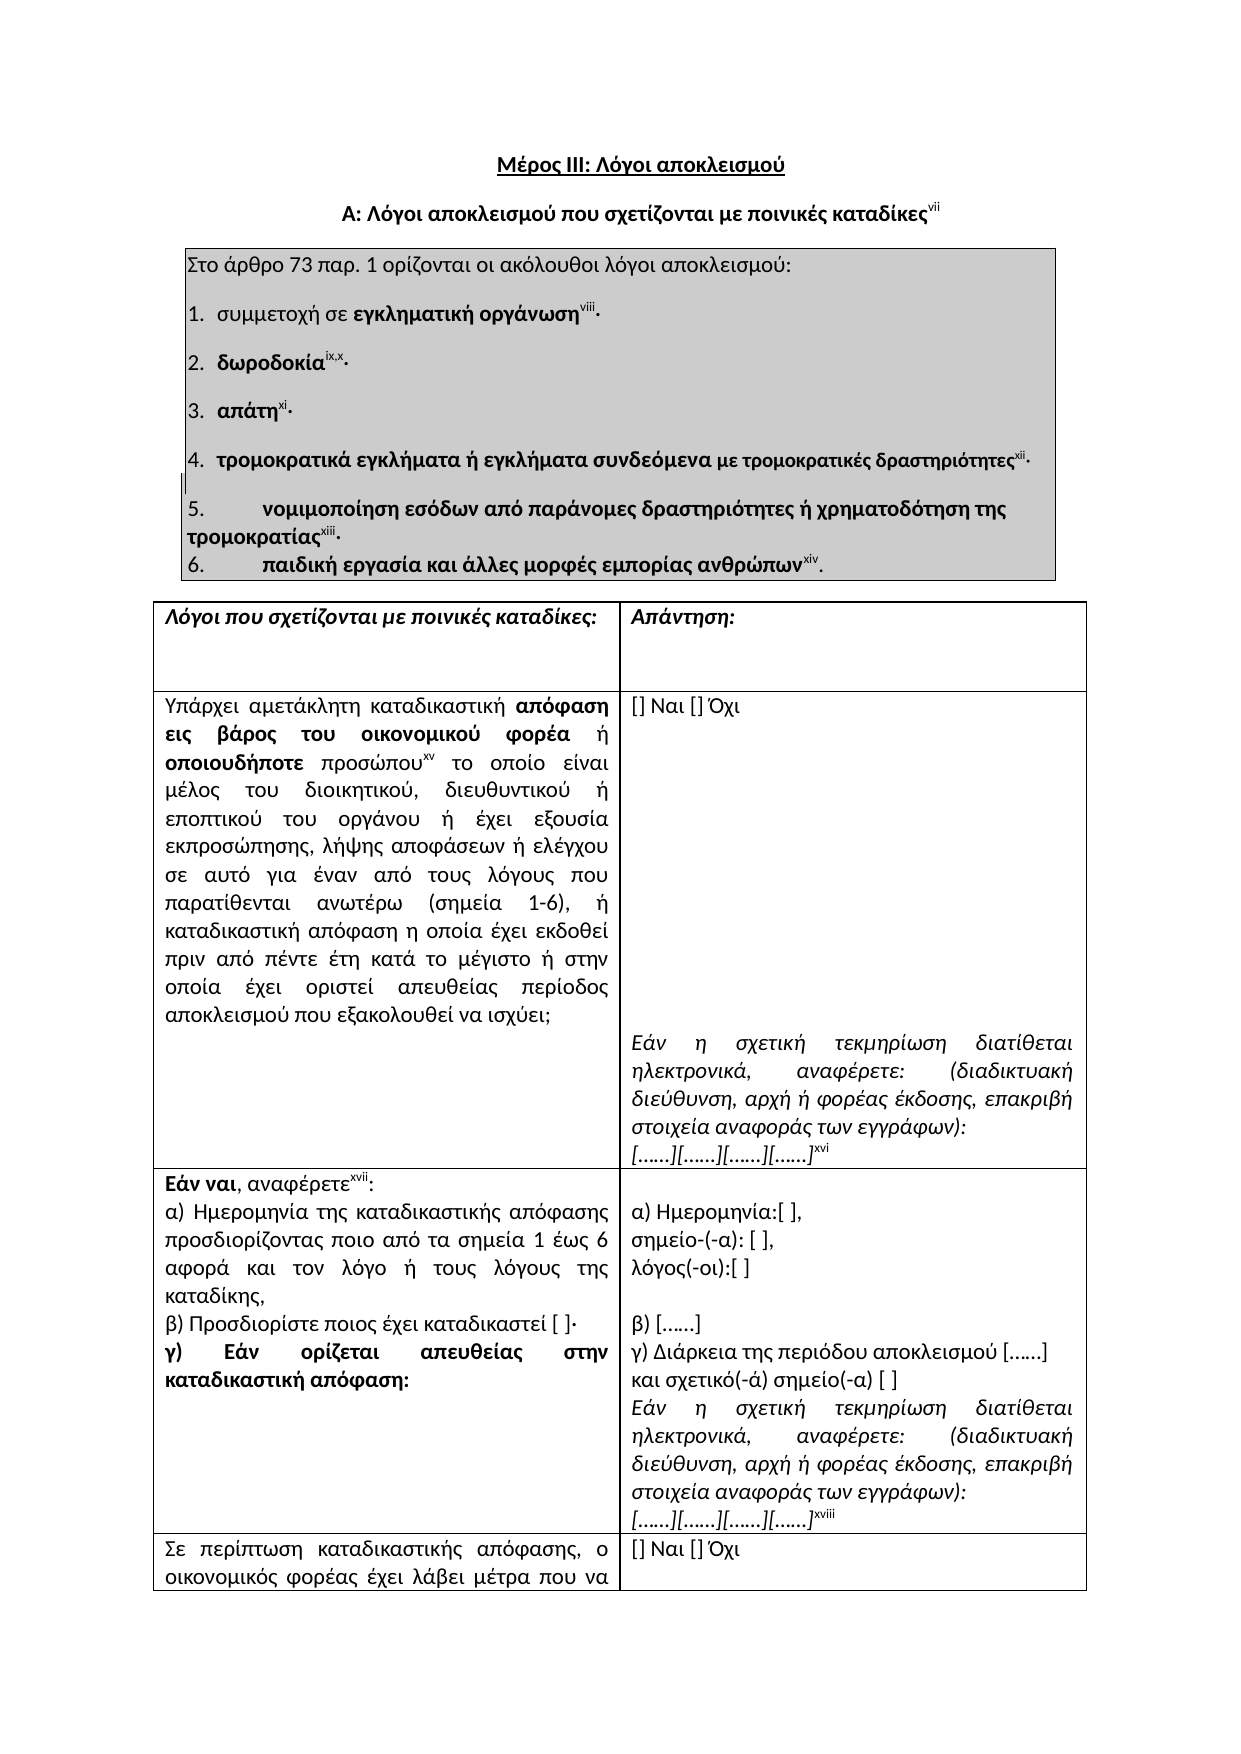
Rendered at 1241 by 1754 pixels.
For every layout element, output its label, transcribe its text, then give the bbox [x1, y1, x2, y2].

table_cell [154, 1534, 619, 1590]
text Στο άρθρο 73 παρ. 1 ορίζονται οι ακόλουθοι λόγοι αποκλεισμού: [186, 249, 1055, 278]
list τρομοκρατικά εγκλήματα ή εγκλήματα συνδεόμενα με τρομοκρατικές δραστηριότητες· [186, 443, 1055, 473]
list απάτη· [186, 394, 1055, 424]
table_cell [] Ναι [] Όχι [621, 1534, 1086, 1590]
list παιδική εργασία και άλλες μορφές εμπορίας ανθρώπων. [182, 548, 1055, 580]
list νομιμοποίηση εσόδων από παράνομες δραστηριότητες ή χρηματοδότηση της τρομοκρατίας· [182, 492, 1055, 548]
text Μέρος III: Λόγοι αποκλεισμού [187, 150, 1053, 178]
table_header Λόγοι που σχετίζονται με ποινικές καταδίκες: [154, 603, 619, 691]
table_cell [] Ναι [] Όχι Εάν η σχετική τεκμηρίωση διατίθεται ηλεκτρονικά, αναφέρετε: (διαδικτυακή διεύθυνση, αρχή ή φορέας έκδοσης, επακριβή στοιχεία αναφοράς των εγγράφων): [……][……][……][……] [621, 692, 1086, 1168]
list δωροδοκία,· [186, 345, 1055, 376]
table_cell Εάν ναι, αναφέρετε: α) Ημερομηνία της καταδικαστικής απόφασης προσδιορίζοντας ποιο από τα σημεία 1 έως 6 αφορά και τον λόγο ή τους λόγους της καταδίκης, β) Προσδιορίστε ποιος έχει καταδικαστεί [ ]· γ) Εάν ορίζεται απευθείας στην καταδικαστική απόφαση: [154, 1169, 619, 1533]
table_cell α) Ημερομηνία:[ ], σημείο-(-α): [ ], λόγος(-οι):[ ] β) [……] γ) Διάρκεια της περιόδου αποκλεισμού [……] και σχετικό(-ά) σημείο(-α) [ ] Εάν η σχετική τεκμηρίωση διατίθεται ηλεκτρονικά, αναφέρετε: (διαδικτυακή διεύθυνση, αρχή ή φορέας έκδοσης, επακριβή στοιχεία αναφοράς των εγγράφων): [……][……][……][……] [621, 1169, 1086, 1533]
text Α: Λόγοι αποκλεισμού που σχετίζονται με ποινικές καταδίκες [187, 199, 1053, 227]
table_cell Υπάρχει αμετάκλητη καταδικαστική απόφαση εις βάρος του οικονομικού φορέα ή οποιουδήποτε προσώπου το οποίο είναι μέλος του διοικητικού, διευθυντικού ή εποπτικού του οργάνου ή έχει εξουσία εκπροσώπησης, λήψης αποφάσεων ή ελέγχου σε αυτό για έναν από τους λόγους που παρατίθενται ανωτέρω (σημεία 1-6), ή καταδικαστική απόφαση η οποία έχει εκδοθεί πριν από πέντε έτη κατά το μέγιστο ή στην οποία έχει οριστεί απευθείας περίοδος αποκλεισμού που εξακολουθεί να ισχύει; [154, 692, 619, 1168]
table_header Απάντηση: [621, 603, 1086, 691]
list συμμετοχή σε εγκληματική οργάνωση· [186, 297, 1055, 327]
